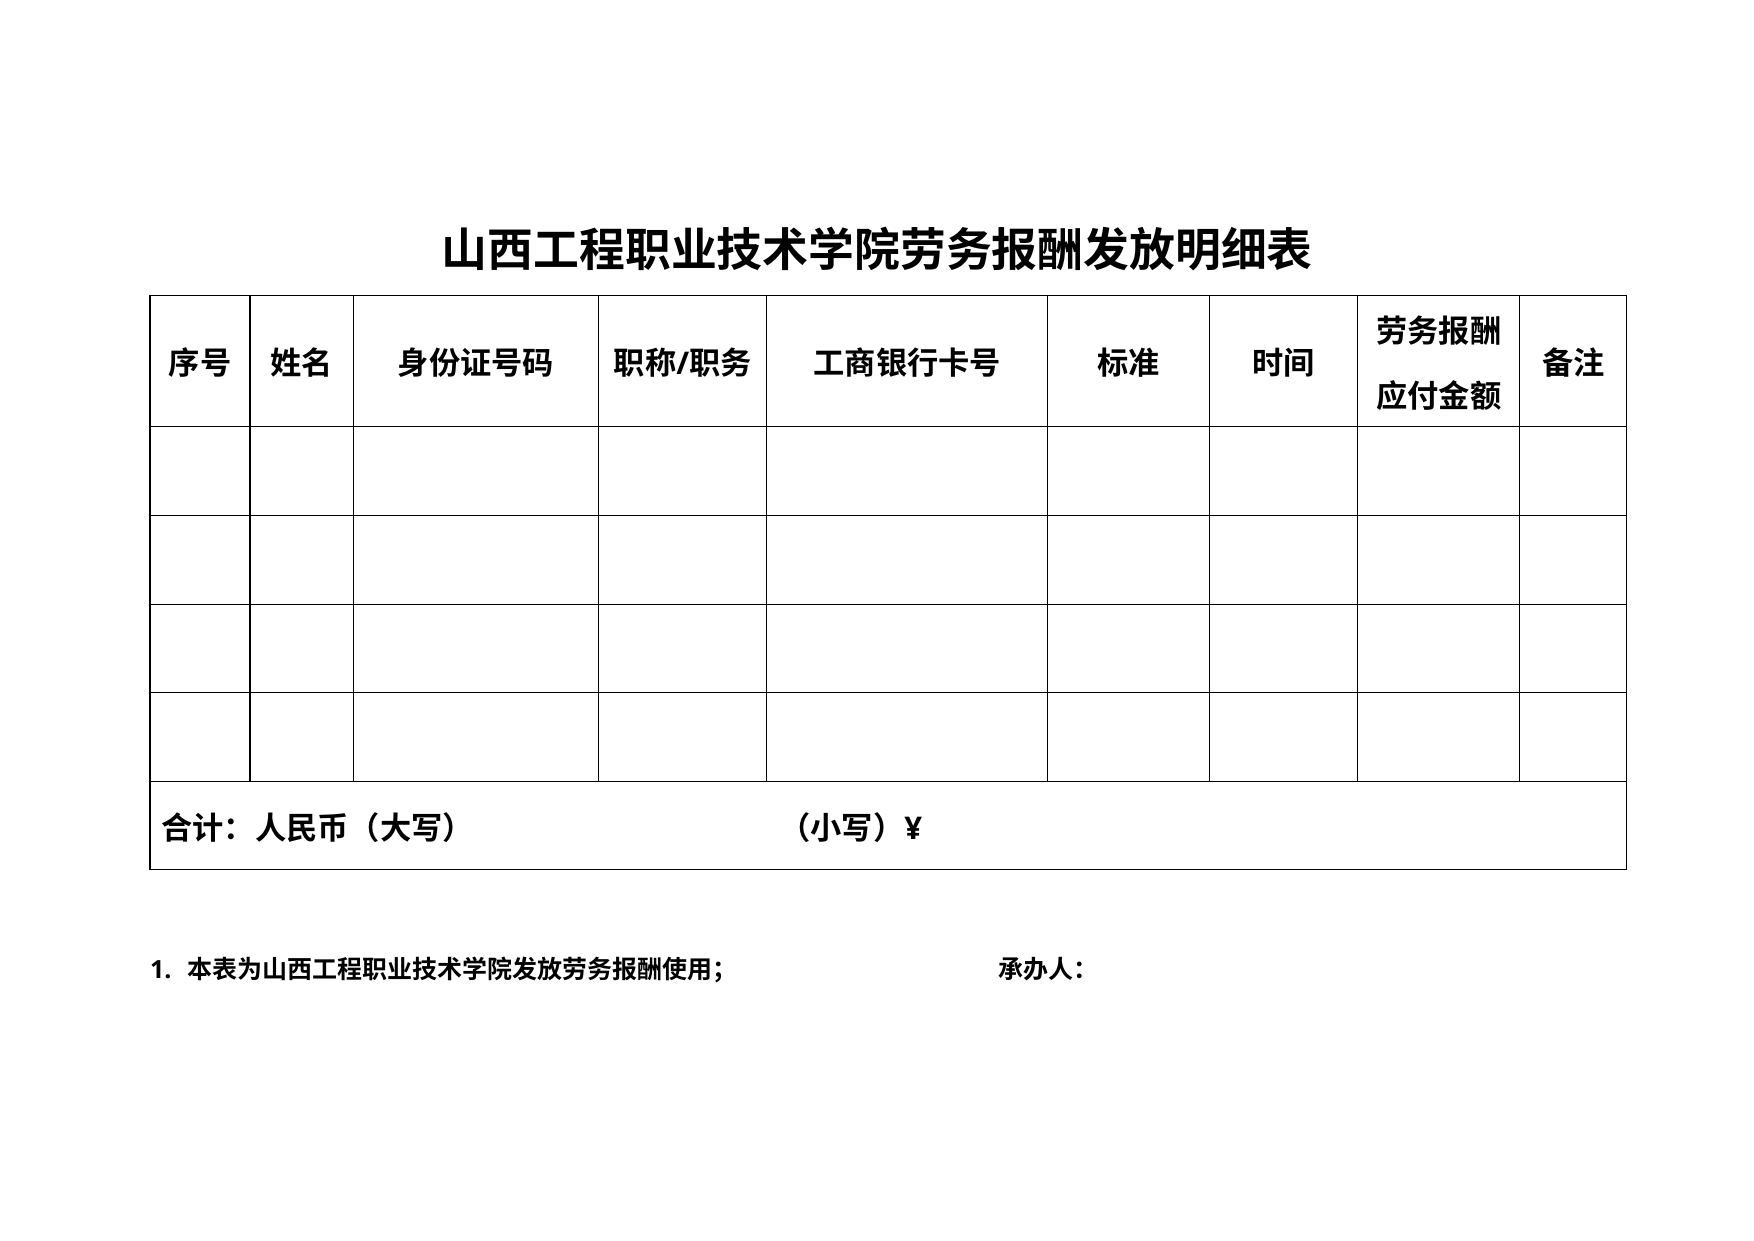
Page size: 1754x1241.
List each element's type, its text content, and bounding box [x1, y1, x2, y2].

table_header 劳务报酬 应付金额 [1358, 296, 1519, 426]
table_cell [1520, 427, 1626, 515]
table_cell [251, 427, 353, 515]
table_cell [151, 427, 249, 515]
table_cell [1520, 693, 1626, 781]
table_header 职称/职务 [599, 296, 766, 426]
table_cell [151, 693, 249, 781]
table_cell [354, 693, 598, 781]
table_cell [767, 516, 1047, 603]
table_cell [251, 516, 353, 603]
table_header 标准 [1048, 296, 1209, 426]
table_cell [1520, 605, 1626, 692]
table_cell [599, 427, 766, 515]
table_header 序号 [151, 296, 249, 426]
table_cell [599, 516, 766, 603]
table_header 时间 [1210, 296, 1357, 426]
text 山西工程职业技术学院劳务报酬发放明细表 [150, 198, 1604, 295]
table_cell [1048, 693, 1209, 781]
table_cell [1048, 605, 1209, 692]
table_cell [1210, 427, 1357, 515]
table_cell [1210, 605, 1357, 692]
table_cell [354, 605, 598, 692]
table_cell [1358, 427, 1519, 515]
table_cell 合计：人民币（大写） （小写）¥ [151, 782, 1626, 869]
table_cell [767, 605, 1047, 692]
table_cell [599, 605, 766, 692]
table_cell [1048, 427, 1209, 515]
table_cell [599, 693, 766, 781]
table_header 姓名 [251, 296, 353, 426]
table_cell [354, 516, 598, 603]
table_cell [251, 693, 353, 781]
table_cell [354, 427, 598, 515]
table_cell [1210, 693, 1357, 781]
table_cell [767, 693, 1047, 781]
table_cell [251, 605, 353, 692]
table_header 工商银行卡号 [767, 296, 1047, 426]
table_cell [1048, 516, 1209, 603]
table_cell [1358, 693, 1519, 781]
list 本表为山西工程职业技术学院发放劳务报酬使用； 承办人： [150, 935, 1604, 1000]
table_cell [1210, 516, 1357, 603]
table_cell [151, 516, 249, 603]
table_cell [1358, 605, 1519, 692]
table_cell [1520, 516, 1626, 603]
table_cell [151, 605, 249, 692]
table_header 身份证号码 [354, 296, 598, 426]
table_cell [1358, 516, 1519, 603]
table_header 备注 [1520, 296, 1626, 426]
table_cell [767, 427, 1047, 515]
